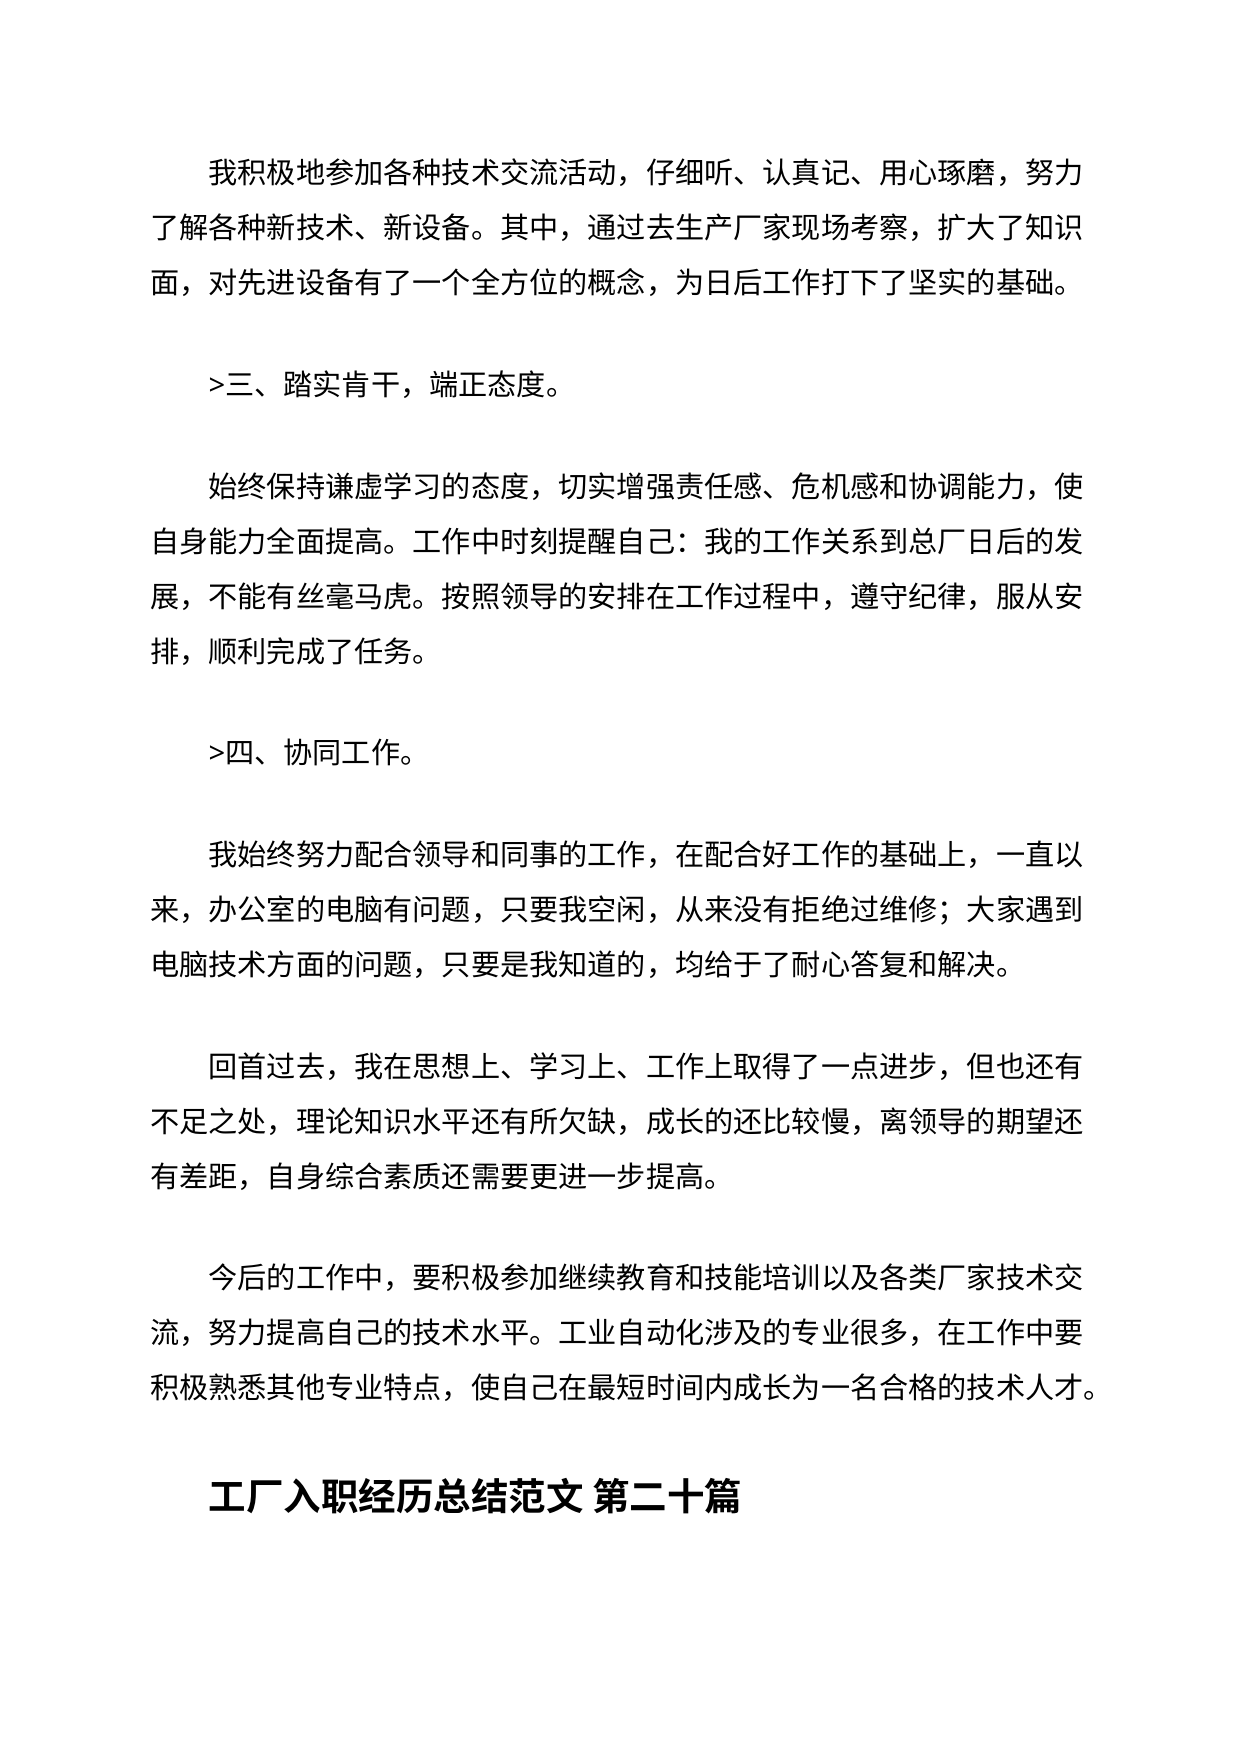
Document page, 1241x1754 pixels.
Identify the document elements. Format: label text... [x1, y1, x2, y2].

text 我始终努力配合领导和同事的工作，在配合好工作的基础上，一直以来，办公室的电脑有问题，只要我空闲，从来没有拒绝过维修；大家遇到电脑技术方面的问题，只要是我知道的，均给于了耐心答复和解决。 [150, 832, 1090, 984]
text 回首过去，我在思想上、学习上、工作上取得了一点进步，但也还有不足之处，理论知识水平还有所欠缺，成长的还比较慢，离领导的期望还有差距，自身综合素质还需要更进一步提高。 [150, 1043, 1090, 1196]
text 工厂入职经历总结范文 第二十篇 [150, 1467, 1090, 1521]
text 始终保持谦虚学习的态度，切实增强责任感、危机感和协调能力，使自身能力全面提高。工作中时刻提醒自己：我的工作关系到总厂日后的发展，不能有丝毫马虎。按照领导的安排在工作过程中，遵守纪律，服从安排，顺利完成了任务。 [150, 463, 1090, 671]
text 今后的工作中，要积极参加继续教育和技能培训以及各类厂家技术交流，努力提高自己的技术水平。工业自动化涉及的专业很多，在工作中要积极熟悉其他专业特点，使自己在最短时间内成长为一名合格的技术人才。 [150, 1255, 1090, 1407]
text >四、协同工作。 [150, 730, 1090, 772]
text 我积极地参加各种技术交流活动，仔细听、认真记、用心琢磨，努力了解各种新技术、新设备。其中，通过去生产厂家现场考察，扩大了知识面，对先进设备有了一个全方位的概念，为日后工作打下了坚实的基础。 [150, 150, 1090, 302]
text >三、踏实肯干，端正态度。 [150, 362, 1090, 404]
